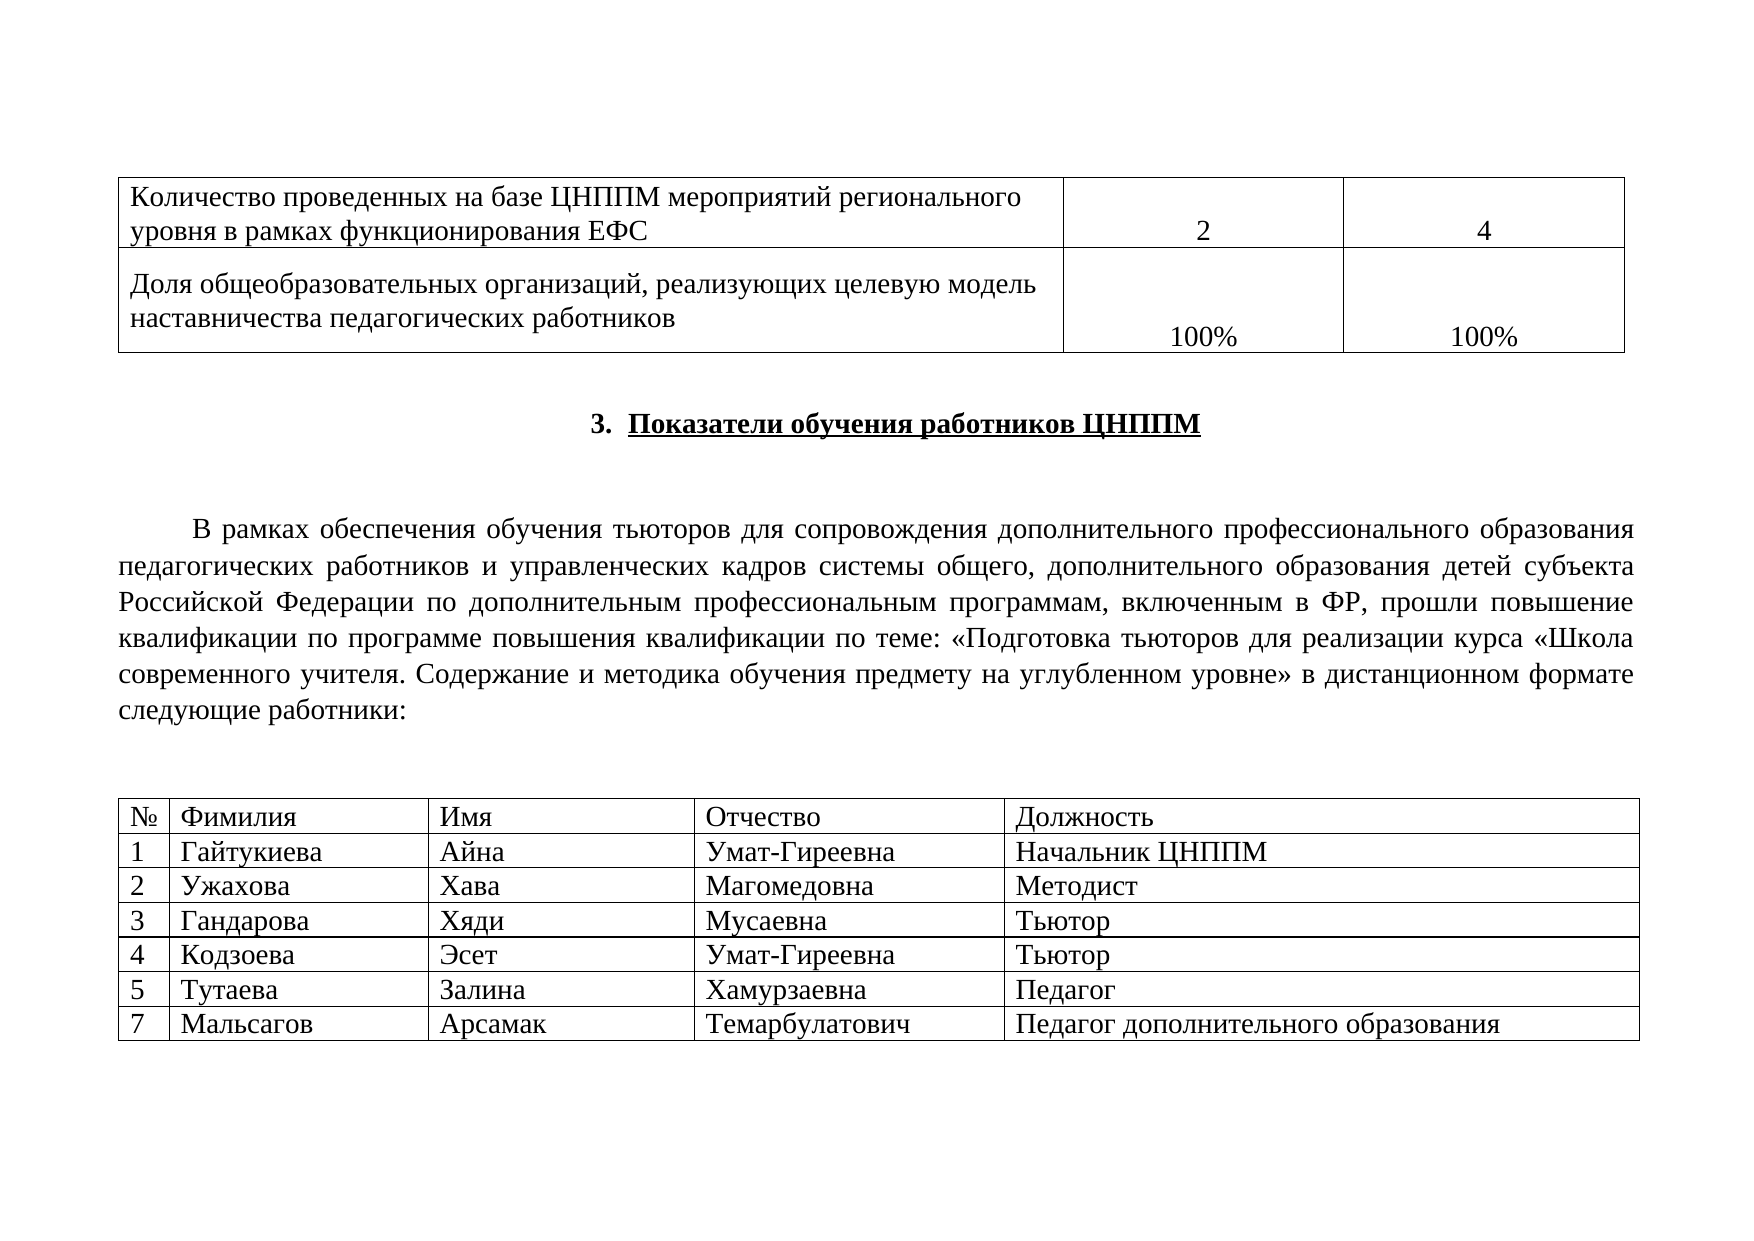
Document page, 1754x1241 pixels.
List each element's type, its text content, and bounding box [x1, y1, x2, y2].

table_cell 7 [119, 1007, 169, 1040]
table_cell Хяди [429, 903, 694, 936]
table_cell 100% [1344, 248, 1624, 352]
table_cell 2 [1064, 178, 1343, 247]
table_cell Педагог [1005, 972, 1639, 1006]
table_cell Ужахова [170, 868, 428, 902]
table_cell Гайтукиева [170, 834, 428, 867]
table_cell Тутаева [170, 972, 428, 1006]
table_cell 3 [119, 903, 169, 936]
table_cell 4 [119, 938, 169, 971]
table_cell Тьютор [1005, 903, 1639, 936]
table_cell Эсет [429, 938, 694, 971]
table_cell Умат-Гиреевна [695, 938, 1004, 971]
table_header Фимилия [170, 799, 428, 833]
table_cell Кодзоева [170, 938, 428, 971]
table_cell Залина [429, 972, 694, 1006]
table_cell Начальник ЦНППМ [1005, 834, 1639, 867]
table_cell Арсамак [429, 1007, 694, 1040]
table_cell Хава [429, 868, 694, 902]
table_cell Гандарова [170, 903, 428, 936]
list Показатели обучения работников ЦНППМ [156, 406, 1636, 439]
table_cell Мусаевна [695, 903, 1004, 936]
table_cell Количество проведенных на базе ЦНППМ мероприятий регионального уровня в рамках функционирования ЕФС [119, 178, 1063, 247]
table_cell 5 [119, 972, 169, 1006]
table_header Имя [429, 799, 694, 833]
table_cell Доля общеобразовательных организаций, реализующих целевую модель наставничества педагогических работников [119, 248, 1063, 352]
table_cell Педагог дополнительного образования [1005, 1007, 1639, 1040]
table_cell 1 [119, 834, 169, 867]
table_cell Темарбулатович [695, 1007, 1004, 1040]
table_cell Айна [429, 834, 694, 867]
table_cell Умат-Гиреевна [695, 834, 1004, 867]
text В рамках обеспечения обучения тьюторов для сопровождения дополнительного профессионального образования педагогических работников и управленческих кадров системы общего, дополнительного образования детей субъекта Российской Федерации по дополнительным профессиональным программам, включенным в ФР, прошли повышение квалификации по программе повышения квалификации по теме: «Подготовка тьюторов для реализации курса «Школа современного учителя. Содержание и методика обучения предмету на углубленном уровне» в дистанционном формате следующие работники: [118, 512, 1636, 726]
table_cell Методист [1005, 868, 1639, 902]
table_cell Тьютор [1005, 938, 1639, 971]
table_header Отчество [695, 799, 1004, 833]
table_cell 100% [1064, 248, 1343, 352]
table_cell Магомедовна [695, 868, 1004, 902]
table_cell 2 [119, 868, 169, 902]
table_header Должность [1005, 799, 1639, 833]
table_cell 4 [1344, 178, 1624, 247]
table_cell Мальсагов [170, 1007, 428, 1040]
table_header № [119, 799, 169, 833]
table_cell Хамурзаевна [695, 972, 1004, 1006]
